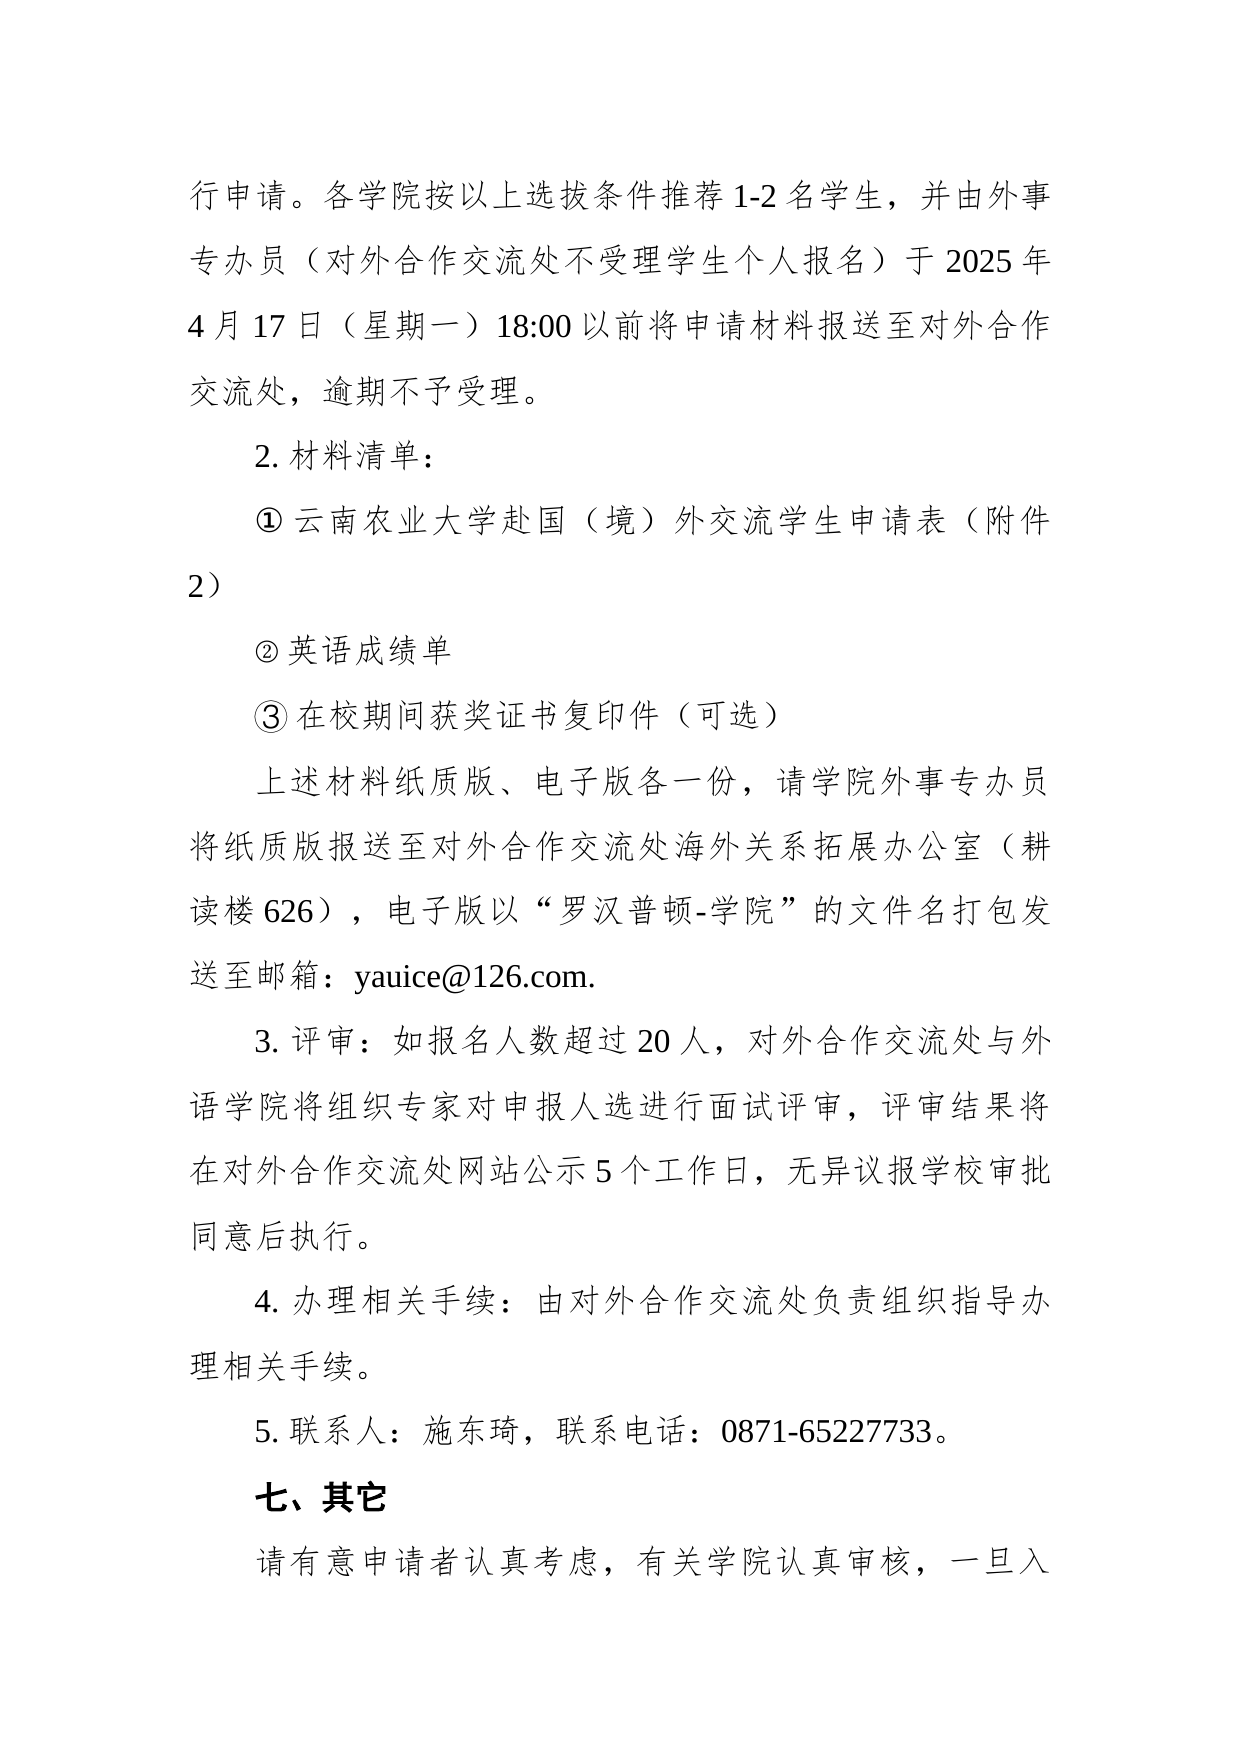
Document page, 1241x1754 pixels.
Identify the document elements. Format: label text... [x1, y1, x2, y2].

text ②英语成绩单 [187, 617, 1053, 682]
text 上述材料纸质版、电子版各一份，请学院外事专办员将纸质版报送至对外合作交流处海外关系拓展办公室（耕读楼626），电子版以“罗汉普顿-学院”的文件名打包发送至邮箱：yauice@126.com. [187, 747, 1053, 1007]
text 5. 联系人：施东琦，联系电话：0871-65227733。 [187, 1397, 1053, 1462]
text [187, 1527, 1053, 1592]
text ③在校期间获奖证书复印件（可选） [187, 682, 1053, 747]
text 3. 评审：如报名人数超过20人，对外合作交流处与外语学院将组织专家对申报人选进行面试评审，评审结果将在对外合作交流处网站公示5个工作日，无异议报学校审批同意后执行。 [187, 1007, 1053, 1267]
text 4. 办理相关手续：由对外合作交流处负责组织指导办理相关手续。 [187, 1267, 1053, 1397]
text ①云南农业大学赴国（境）外交流学生申请表（附件2） [187, 487, 1053, 617]
text 七、其它 [187, 1462, 1053, 1527]
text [187, 162, 1053, 422]
text 2. 材料清单： [187, 422, 1053, 487]
